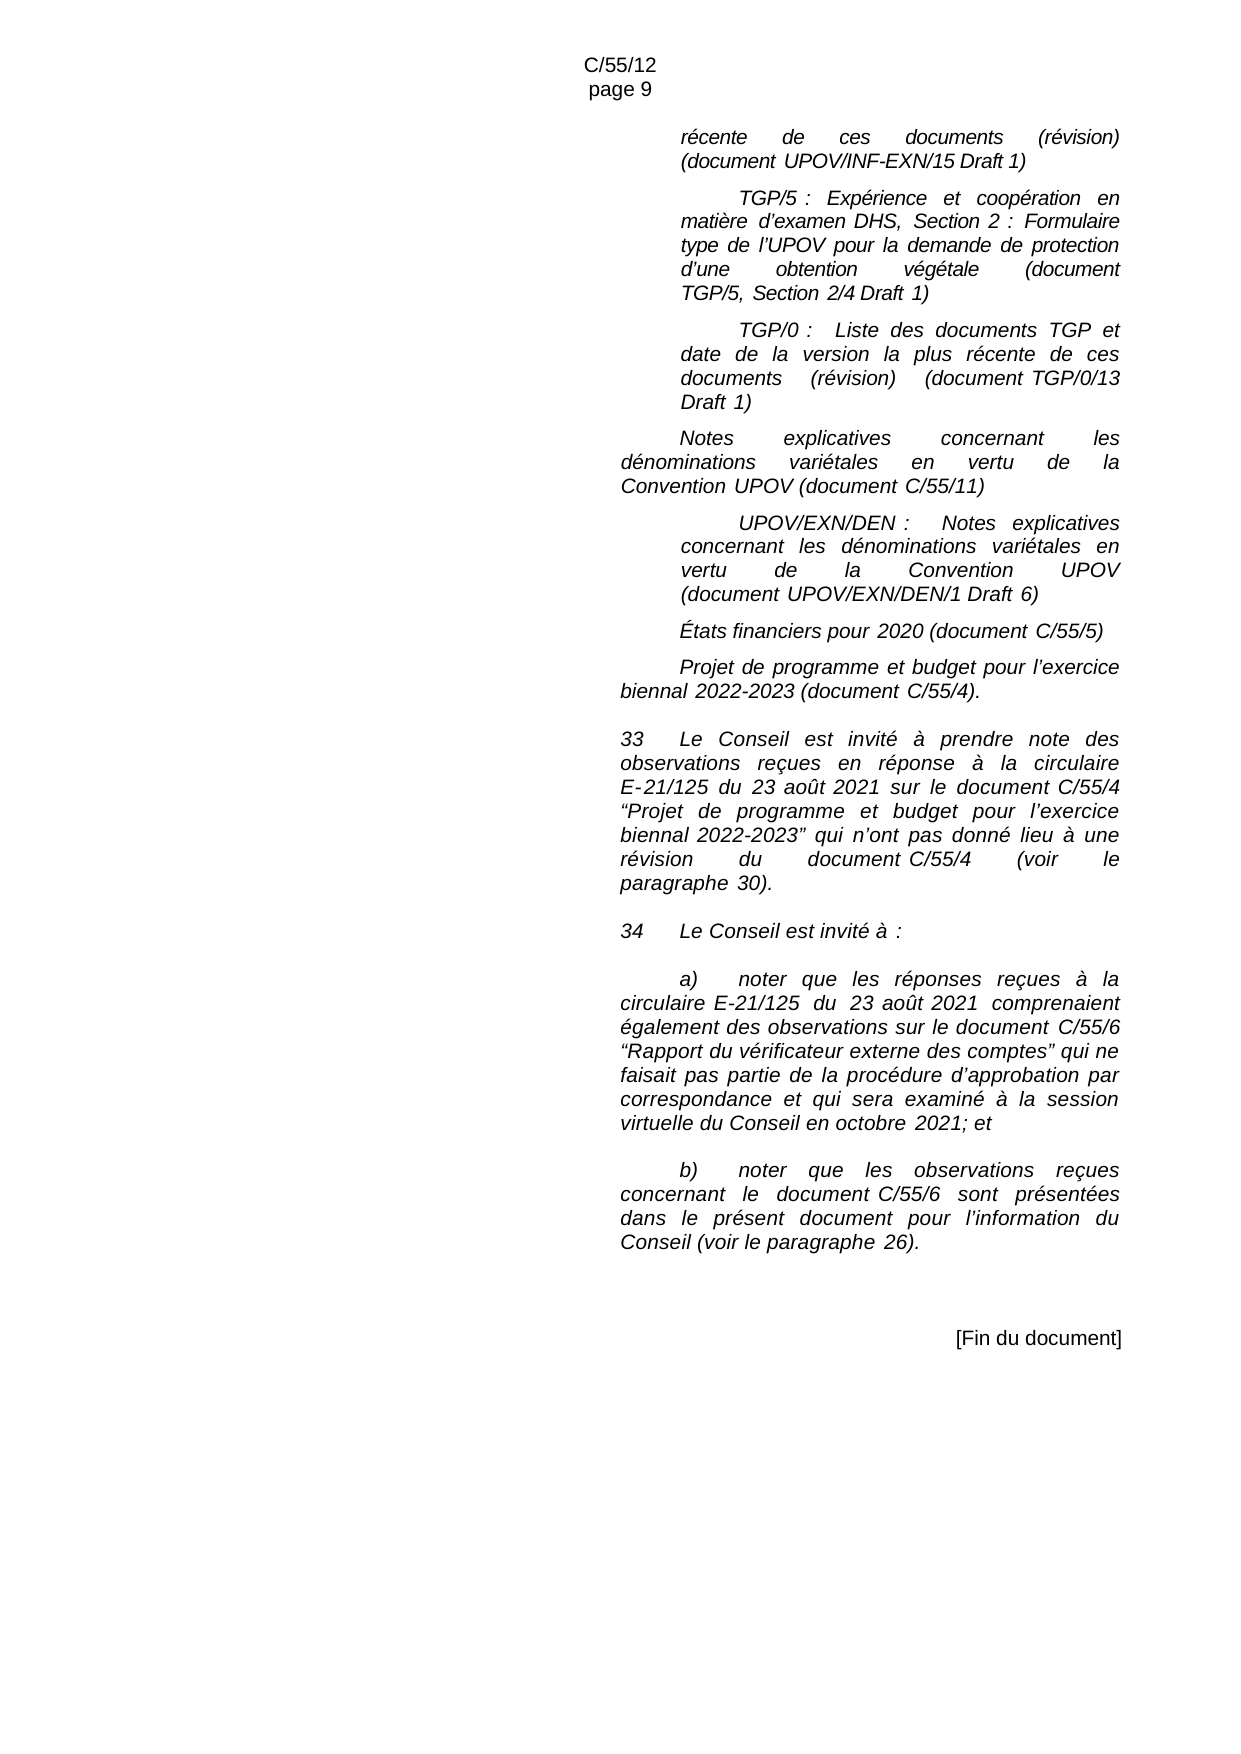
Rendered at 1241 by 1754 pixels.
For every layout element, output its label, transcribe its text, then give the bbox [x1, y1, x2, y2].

text [Fin du document] [694, 1326, 1122, 1350]
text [681, 125, 1122, 173]
text Le Conseil est invité à prendre note des observations reçues en réponse à la circulaire E-21/125 du 23 août 2021 sur le document C/55/4 “Projet de programme et budget pour l’exercice biennal 2022-2023” qui n’ont pas donné lieu à une révision du document C/55/4 (voir le paragraphe 30). [620, 727, 1122, 895]
text a) noter que les réponses reçues à la circulaire E-21/125 du 23 août 2021 comprenaient également des observations sur le document C/55/6 “Rapport du vérificateur externe des comptes” qui ne faisait pas partie de la procédure d’approbation par correspondance et qui sera examiné à la session virtuelle du Conseil en octobre 2021; et [620, 967, 1122, 1134]
text Projet de programme et budget pour l’exercice biennal 2022-2023 (document C/55/4). [620, 655, 1122, 703]
text Notes explicatives concernant les dénominations variétales en vertu de la Convention UPOV (document C/55/11) [621, 426, 1122, 498]
text TGP/5 : Expérience et coopération en matière d’examen DHS, Section 2 : Formulaire type de l’UPOV pour la demande de protection d’une obtention végétale (document TGP/5, Section 2/4 Draft 1) [681, 185, 1122, 305]
text b) noter que les observations reçues concernant le document C/55/6 sont présentées dans le présent document pour l’information du Conseil (voir le paragraphe 26). [620, 1158, 1122, 1254]
text Le Conseil est invité à : [620, 919, 1122, 943]
text TGP/0 : Liste des documents TGP et date de la version la plus récente de ces documents (révision) (document TGP/0/13 Draft 1) [680, 318, 1122, 413]
text États financiers pour 2020 (document C/55/5) [620, 619, 1122, 643]
text UPOV/EXN/DEN : Notes explicatives concernant les dénominations variétales en vertu de la Convention UPOV (document UPOV/EXN/DEN/1 Draft 6) [681, 510, 1122, 606]
